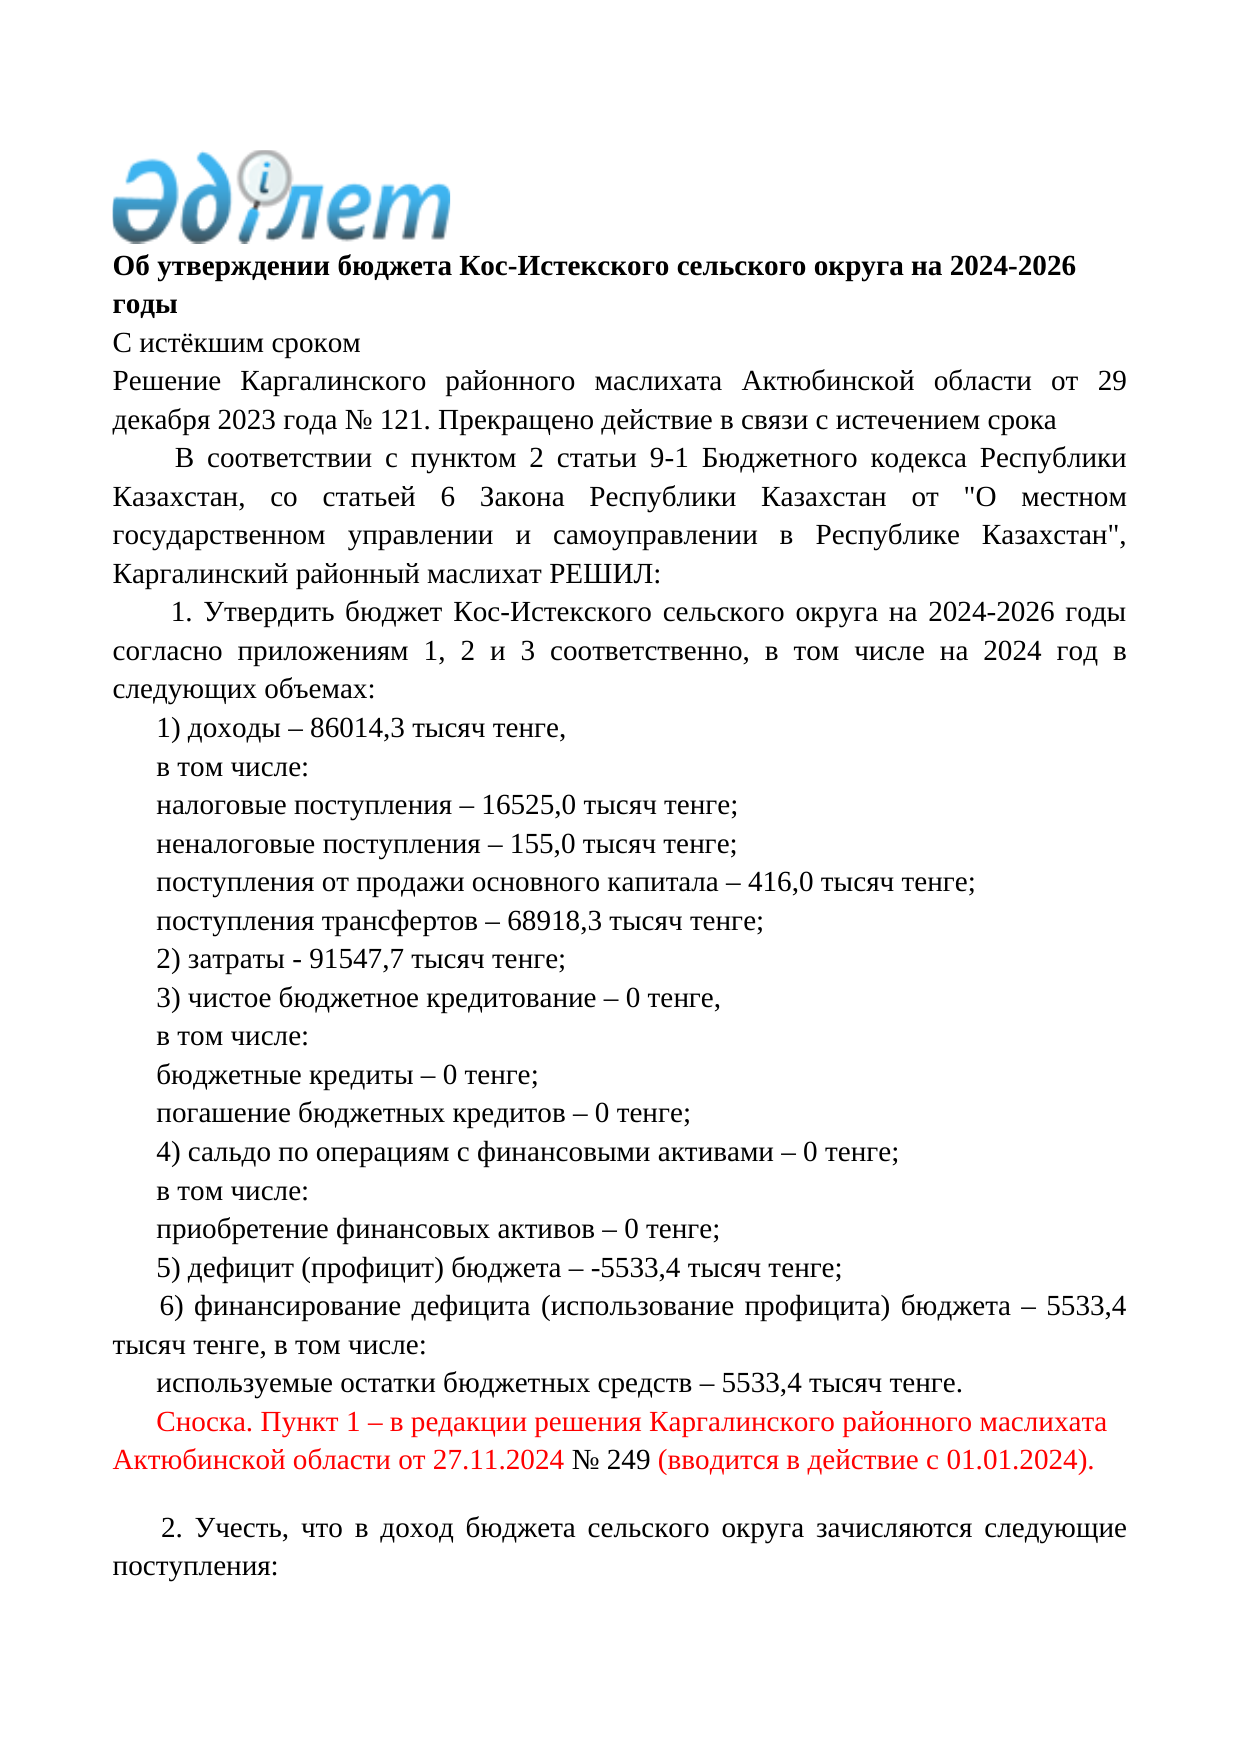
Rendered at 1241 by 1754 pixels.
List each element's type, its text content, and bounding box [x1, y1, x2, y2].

text погашение бюджетных кредитов – 0 тенге; [112, 1096, 1128, 1129]
text 1. Утвердить бюджет Кос-Истекского сельского округа на 2024-2026 годы согласно приложениям 1, 2 и 3 соответственно, в том числе на 2024 год в следующих объемах: [112, 594, 1128, 705]
text поступления от продажи основного капитала – 416,0 тысяч тенге; [112, 864, 1128, 898]
text В соответствии с пунктом 2 статьи 9-1 Бюджетного кодекса Республики Казахстан, со статьей 6 Закона Республики Казахстан от "О местном государственном управлении и самоуправлении в Республике Казахстан", Каргалинский районный маслихат РЕШИЛ: [112, 440, 1128, 589]
text в том числе: [112, 1018, 1128, 1052]
text используемые остатки бюджетных средств – 5533,4 тысяч тенге. [112, 1365, 1128, 1399]
text 4) сальдо по операциям с финансовыми активами – 0 тенге; [112, 1134, 1128, 1168]
text 6) финансирование дефицита (использование профицита) бюджета – 5533,4 тысяч тенге, в том числе: [112, 1288, 1128, 1360]
picture [112, 150, 451, 244]
text 3) чистое бюджетное кредитование – 0 тенге, [112, 980, 1128, 1013]
text Сноска. Пункт 1 – в редакции решения Каргалинского районного маслихата Актюбинской области от 27.11.2024 № 249 (вводится в действие с 01.01.2024). [112, 1404, 1128, 1506]
text 5) дефицит (профицит) бюджета – -5533,4 тысяч тенге; [112, 1250, 1128, 1283]
text налоговые поступления – 16525,0 тысяч тенге; [112, 787, 1128, 821]
text в том числе: [112, 1173, 1128, 1206]
text бюджетные кредиты – 0 тенге; [112, 1057, 1128, 1091]
text 1) доходы – 86014,3 тысяч тенге, [112, 710, 1128, 744]
text поступления трансфертов – 68918,3 тысяч тенге; [112, 903, 1128, 936]
text приобретение финансовых активов – 0 тенге; [112, 1211, 1128, 1245]
text 2. Учесть, что в доход бюджета сельского округа зачисляются следующие поступления: [112, 1510, 1128, 1582]
text Решение Каргалинского районного маслихата Актюбинской области от 29 декабря 2023 года № 121. Прекращено действие в связи с истечением срока [112, 363, 1128, 435]
text С истёкшим сроком [112, 325, 1128, 358]
text Об утверждении бюджета Кос-Истекского сельского округа на 2024-2026 годы [112, 248, 1128, 320]
text в том числе: [112, 749, 1128, 782]
text неналоговые поступления – 155,0 тысяч тенге; [112, 826, 1128, 859]
text 2) затраты - 91547,7 тысяч тенге; [112, 941, 1128, 975]
